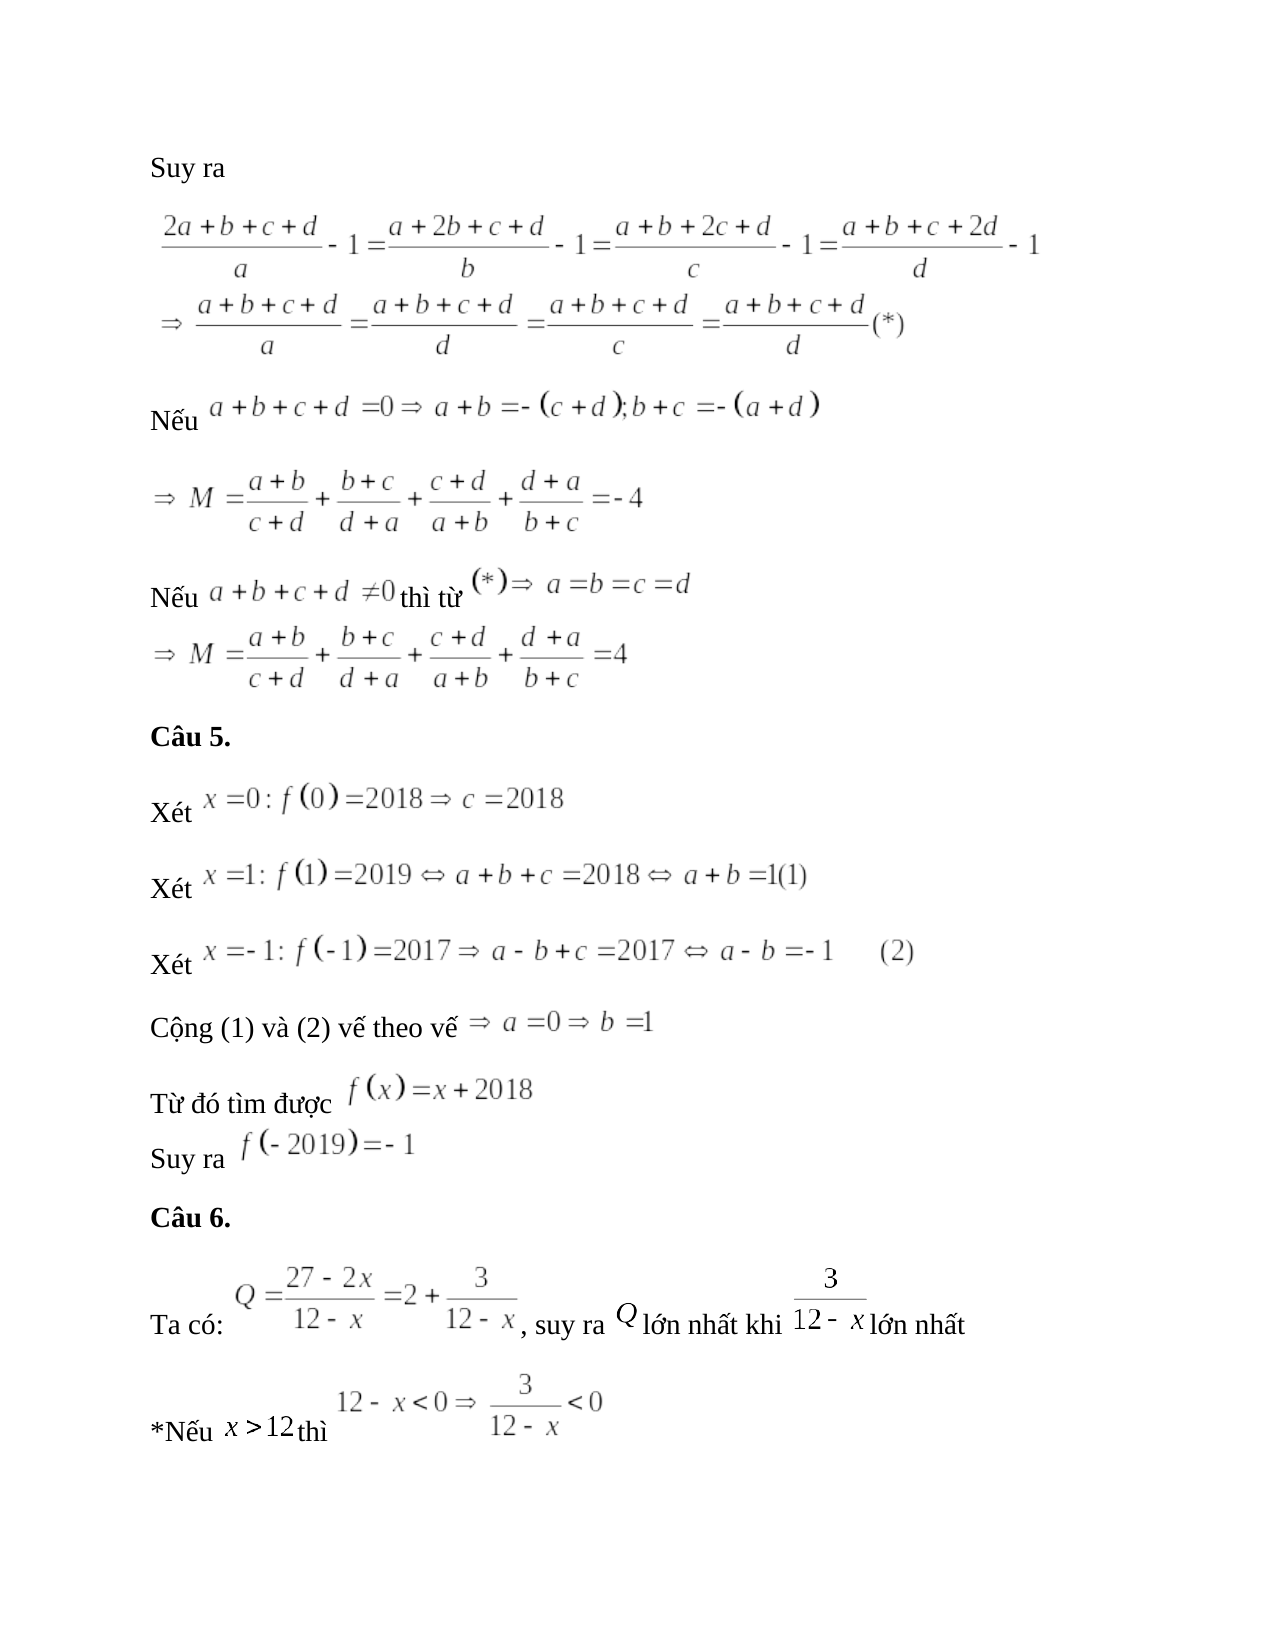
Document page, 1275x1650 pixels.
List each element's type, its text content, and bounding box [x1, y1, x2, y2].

text Xét [150, 854, 1125, 904]
text Cộng (1) và (2) vế theo vế [150, 1006, 1125, 1044]
text Xét [150, 779, 1125, 829]
text Nếu [150, 387, 1125, 437]
text *Nếu thì [150, 1367, 1125, 1448]
text Ta có: , suy ra lớn nhất khi lớn nhất [150, 1260, 1125, 1341]
text Suy ra [150, 150, 1125, 183]
text Xét [150, 930, 1125, 980]
text Câu 6. [150, 1200, 1125, 1234]
text Nếu thì từ [150, 563, 1125, 693]
text Từ đó tìm được Suy ra [150, 1069, 1125, 1174]
text Câu 5. [150, 719, 1125, 753]
